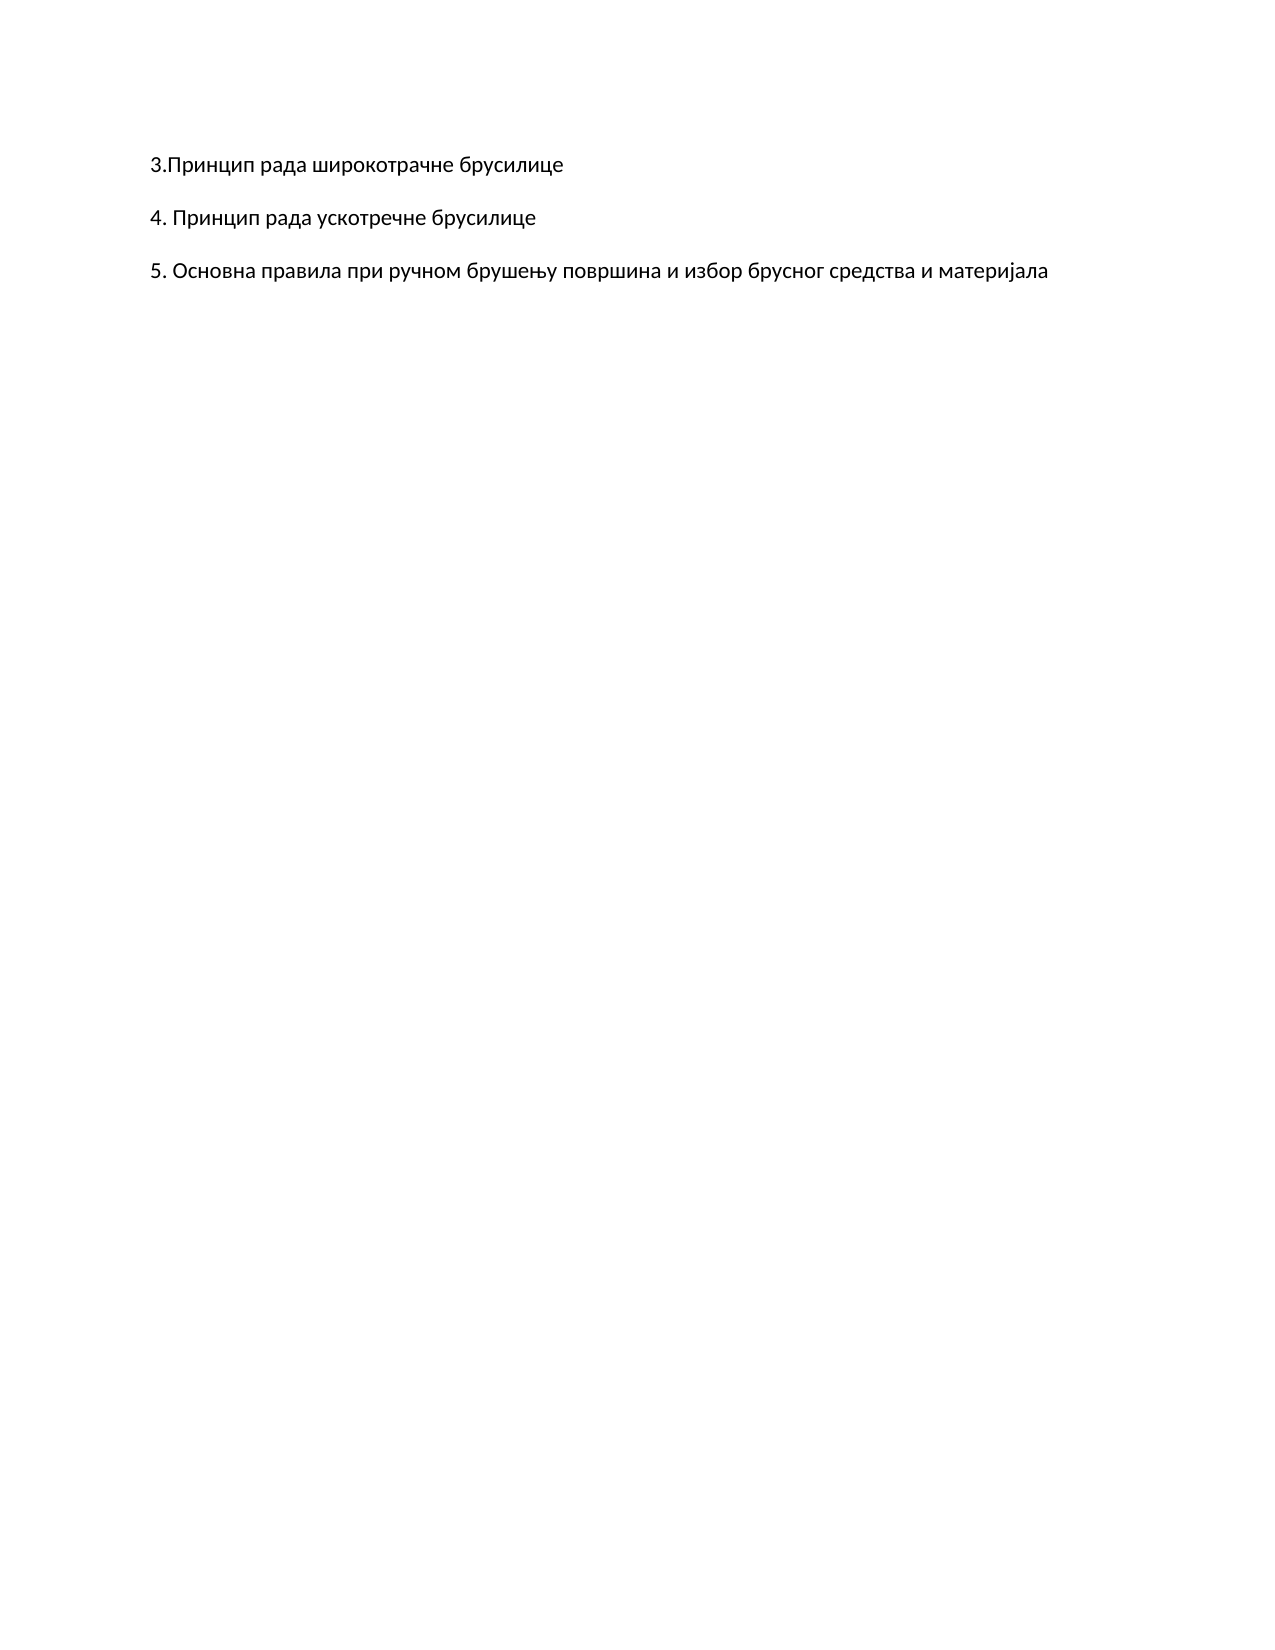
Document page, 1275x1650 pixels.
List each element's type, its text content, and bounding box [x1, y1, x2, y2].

text 3.Принцип рада широкотрачне брусилице [150, 150, 1125, 178]
text 4. Принцип рада ускотречне брусилице [150, 203, 1125, 231]
text 5. Основна правила при ручном брушењу површина и избор брусног средства и материјала [150, 256, 1125, 284]
